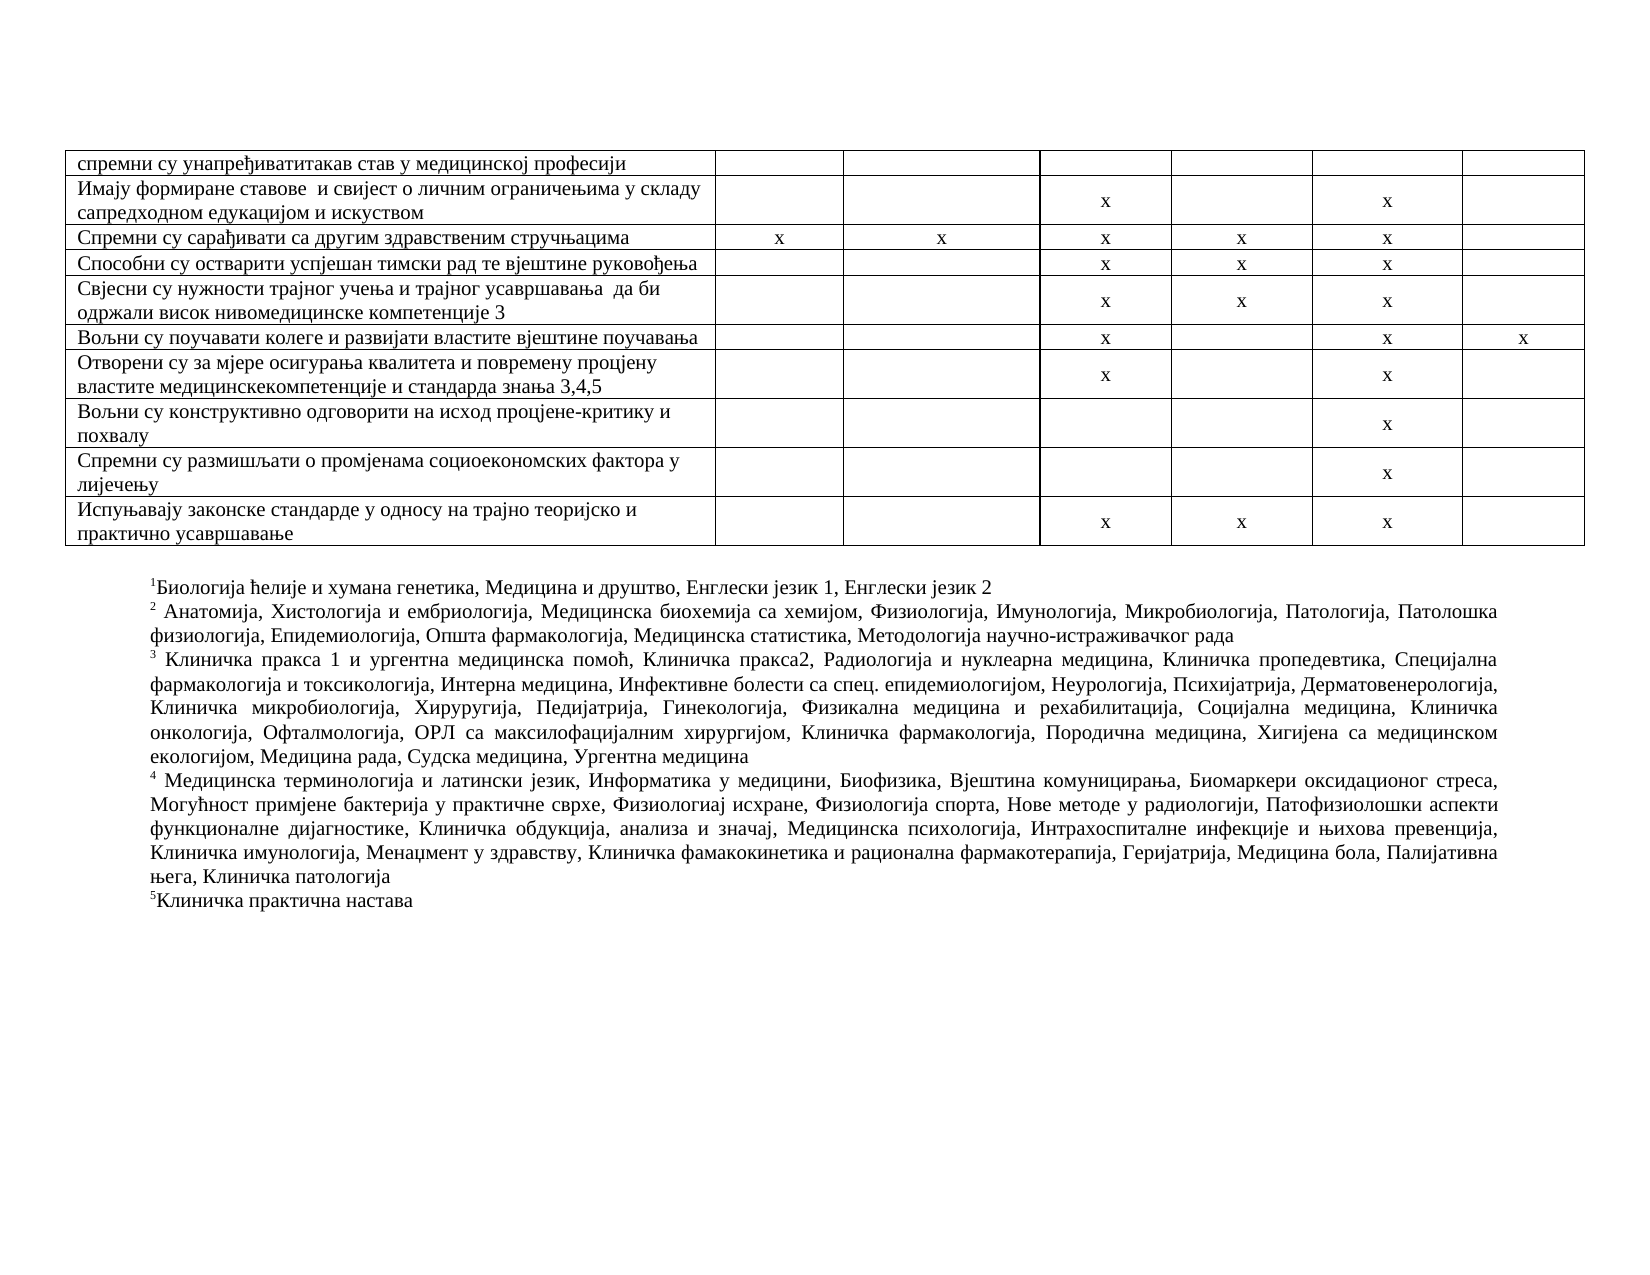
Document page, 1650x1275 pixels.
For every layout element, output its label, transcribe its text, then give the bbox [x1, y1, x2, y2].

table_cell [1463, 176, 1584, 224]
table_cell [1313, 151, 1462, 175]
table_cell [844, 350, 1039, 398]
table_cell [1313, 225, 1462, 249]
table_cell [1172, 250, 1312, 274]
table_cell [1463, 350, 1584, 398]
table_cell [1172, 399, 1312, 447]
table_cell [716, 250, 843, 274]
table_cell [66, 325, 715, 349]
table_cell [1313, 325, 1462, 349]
text 4 Медицинска терминологија и латински језик, Информатика у медицини, Биофизика, Вјештина комуницирања, Биомаркери оксидационог стреса, Могућност примјене бактерија у практичне сврхе, Физиологиај исхране, Физиологија спорта, Нове методе у радиологији, Патофизиолошки аспекти функционалне дијагностике, Клиничка обдукција, анализа и значај, Медицинска психологија, Интрахоспиталне инфекције и њихова превенција, Клиничка имунологија, Менаџмент у здравству, Клиничка фамакокинетика и рационална фармакотерапија, Геријатрија, Медицина бола, Палијативна њега, Клиничка патологија [150, 768, 1500, 888]
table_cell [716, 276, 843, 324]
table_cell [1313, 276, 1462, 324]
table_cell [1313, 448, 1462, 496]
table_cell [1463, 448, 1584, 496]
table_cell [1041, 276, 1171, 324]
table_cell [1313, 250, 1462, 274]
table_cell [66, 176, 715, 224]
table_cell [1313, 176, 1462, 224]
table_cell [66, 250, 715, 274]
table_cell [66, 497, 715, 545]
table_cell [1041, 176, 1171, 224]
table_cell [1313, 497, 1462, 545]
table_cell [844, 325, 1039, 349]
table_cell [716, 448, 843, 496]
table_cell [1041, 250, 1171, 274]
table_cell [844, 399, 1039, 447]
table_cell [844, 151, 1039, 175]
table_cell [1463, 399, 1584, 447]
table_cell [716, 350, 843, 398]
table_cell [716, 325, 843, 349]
text 3 Клиничка пракса 1 и ургентна медицинска помоћ, Клиничка пракса2, Радиологија и нуклеарна медицина, Клиничка пропедевтика, Специјална фармакологија и токсикологија, Интерна медицина, Инфективне болести са спец. епидемиологијом, Неурологија, Психијатрија, Дерматовенерологија, Клиничка микробиологија, Хируругија, Педијатрија, Гинекологија, Физикална медицина и рехабилитација, Социјална медицина, Клиничка онкологија, Офталмологија, ОРЛ са максилофацијалним хирургијом, Клиничка фармакологија, Породична медицина, Хигијена са медицинском екологијом, Медицина рада, Судска медицина, Ургентна медицина [150, 647, 1500, 768]
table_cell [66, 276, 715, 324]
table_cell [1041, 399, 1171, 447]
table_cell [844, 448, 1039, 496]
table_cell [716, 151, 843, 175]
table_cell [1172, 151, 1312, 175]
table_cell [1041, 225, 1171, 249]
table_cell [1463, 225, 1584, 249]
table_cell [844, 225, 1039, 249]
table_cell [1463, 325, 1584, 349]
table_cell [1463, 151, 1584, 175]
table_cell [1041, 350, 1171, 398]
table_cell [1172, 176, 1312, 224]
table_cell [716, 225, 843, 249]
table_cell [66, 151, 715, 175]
text 2 Анатомија, Хистологија и ембриологија, Медицинска биохемија са хемијом, Физиологија, Имунологија, Микробиологија, Патологија, Патолошка физиологија, Епидемиологија, Општа фармакологија, Медицинска статистика, Методологија научно-истраживачког рада [150, 599, 1500, 647]
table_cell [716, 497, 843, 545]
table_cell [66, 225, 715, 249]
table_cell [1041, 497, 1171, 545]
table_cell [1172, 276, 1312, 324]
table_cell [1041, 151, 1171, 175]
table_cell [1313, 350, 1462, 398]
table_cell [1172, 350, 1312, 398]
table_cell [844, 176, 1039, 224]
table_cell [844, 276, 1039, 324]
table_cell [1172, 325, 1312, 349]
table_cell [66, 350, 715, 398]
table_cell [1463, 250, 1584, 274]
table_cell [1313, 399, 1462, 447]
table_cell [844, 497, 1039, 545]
text 5Клиничка практична настава [150, 888, 1500, 912]
text 1Биологија ћелије и хумана генетика, Медицина и друштво, Енглески језик 1, Енглески језик 2 [150, 575, 1500, 599]
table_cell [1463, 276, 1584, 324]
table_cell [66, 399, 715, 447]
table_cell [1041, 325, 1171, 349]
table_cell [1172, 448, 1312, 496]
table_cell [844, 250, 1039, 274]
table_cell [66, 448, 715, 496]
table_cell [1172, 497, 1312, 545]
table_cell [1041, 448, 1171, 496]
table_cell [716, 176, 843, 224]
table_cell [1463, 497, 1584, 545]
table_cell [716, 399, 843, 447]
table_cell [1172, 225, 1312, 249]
